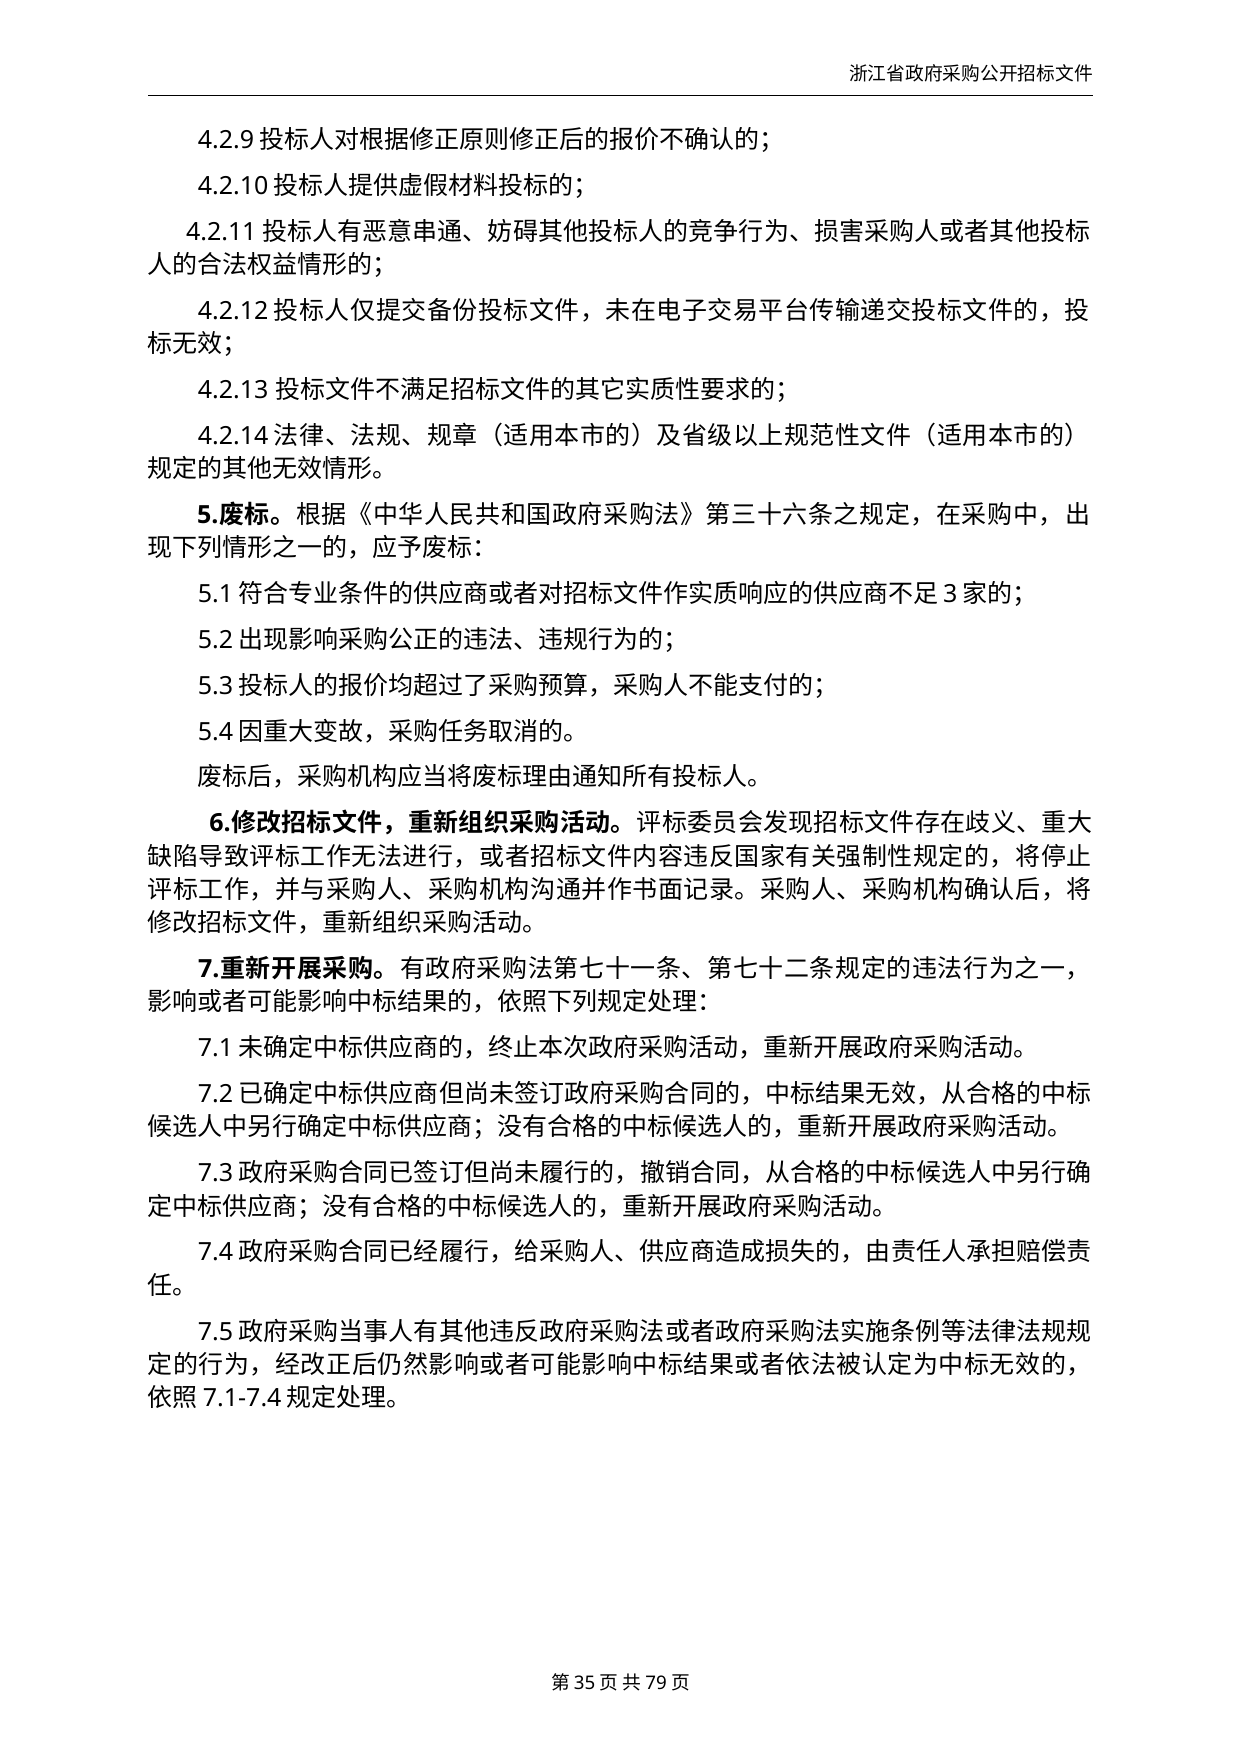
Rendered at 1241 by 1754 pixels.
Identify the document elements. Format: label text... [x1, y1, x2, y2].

text 4.2.9投标人对根据修正原则修正后的报价不确认的； [148, 122, 1093, 155]
text 4.2.11投标人有恶意串通、妨碍其他投标人的竞争行为、损害采购人或者其他投标人的合法权益情形的； [148, 213, 1093, 280]
text 4.2.14法律、法规、规章（适用本市的）及省级以上规范性文件（适用本市的）规定的其他无效情形。 [148, 417, 1093, 484]
text 7.1未确定中标供应商的，终止本次政府采购活动，重新开展政府采购活动。 [148, 1030, 1093, 1063]
text 4.2.10投标人提供虚假材料投标的； [148, 167, 1093, 201]
text 4.2.13 投标文件不满足招标文件的其它实质性要求的； [148, 372, 1093, 405]
text 4.2.12投标人仅提交备份投标文件，未在电子交易平台传输递交投标文件的，投标无效； [148, 292, 1093, 359]
text 5.废标。根据《中华人民共和国政府采购法》第三十六条之规定，在采购中，出现下列情形之一的，应予废标： [148, 497, 1093, 563]
text 7.5政府采购当事人有其他违反政府采购法或者政府采购法实施条例等法律法规规定的行为，经改正后仍然影响或者可能影响中标结果或者依法被认定为中标无效的，依照7.1-7.4规定处理。 [148, 1313, 1093, 1413]
text 6.修改招标文件，重新组织采购活动。评标委员会发现招标文件存在歧义、重大缺陷导致评标工作无法进行，或者招标文件内容违反国家有关强制性规定的，将停止评标工作，并与采购人、采购机构沟通并作书面记录。采购人、采购机构确认后，将修改招标文件，重新组织采购活动。 [148, 805, 1093, 938]
text 7.4政府采购合同已经履行，给采购人、供应商造成损失的，由责任人承担赔偿责任。 [148, 1234, 1093, 1301]
text 5.4因重大变故，采购任务取消的。 [148, 713, 1093, 747]
text 5.3投标人的报价均超过了采购预算，采购人不能支付的； [148, 667, 1093, 701]
text 5.2出现影响采购公正的违法、违规行为的； [148, 622, 1093, 655]
text 废标后，采购机构应当将废标理由通知所有投标人。 [148, 759, 1093, 792]
text 5.1符合专业条件的供应商或者对招标文件作实质响应的供应商不足3家的； [148, 576, 1093, 609]
text 7.3政府采购合同已签订但尚未履行的，撤销合同，从合格的中标候选人中另行确定中标供应商；没有合格的中标候选人的，重新开展政府采购活动。 [148, 1155, 1093, 1222]
text 7.重新开展采购。有政府采购法第七十一条、第七十二条规定的违法行为之一，影响或者可能影响中标结果的，依照下列规定处理： [148, 951, 1093, 1017]
text 7.2已确定中标供应商但尚未签订政府采购合同的，中标结果无效，从合格的中标候选人中另行确定中标供应商；没有合格的中标候选人的，重新开展政府采购活动。 [148, 1076, 1093, 1142]
